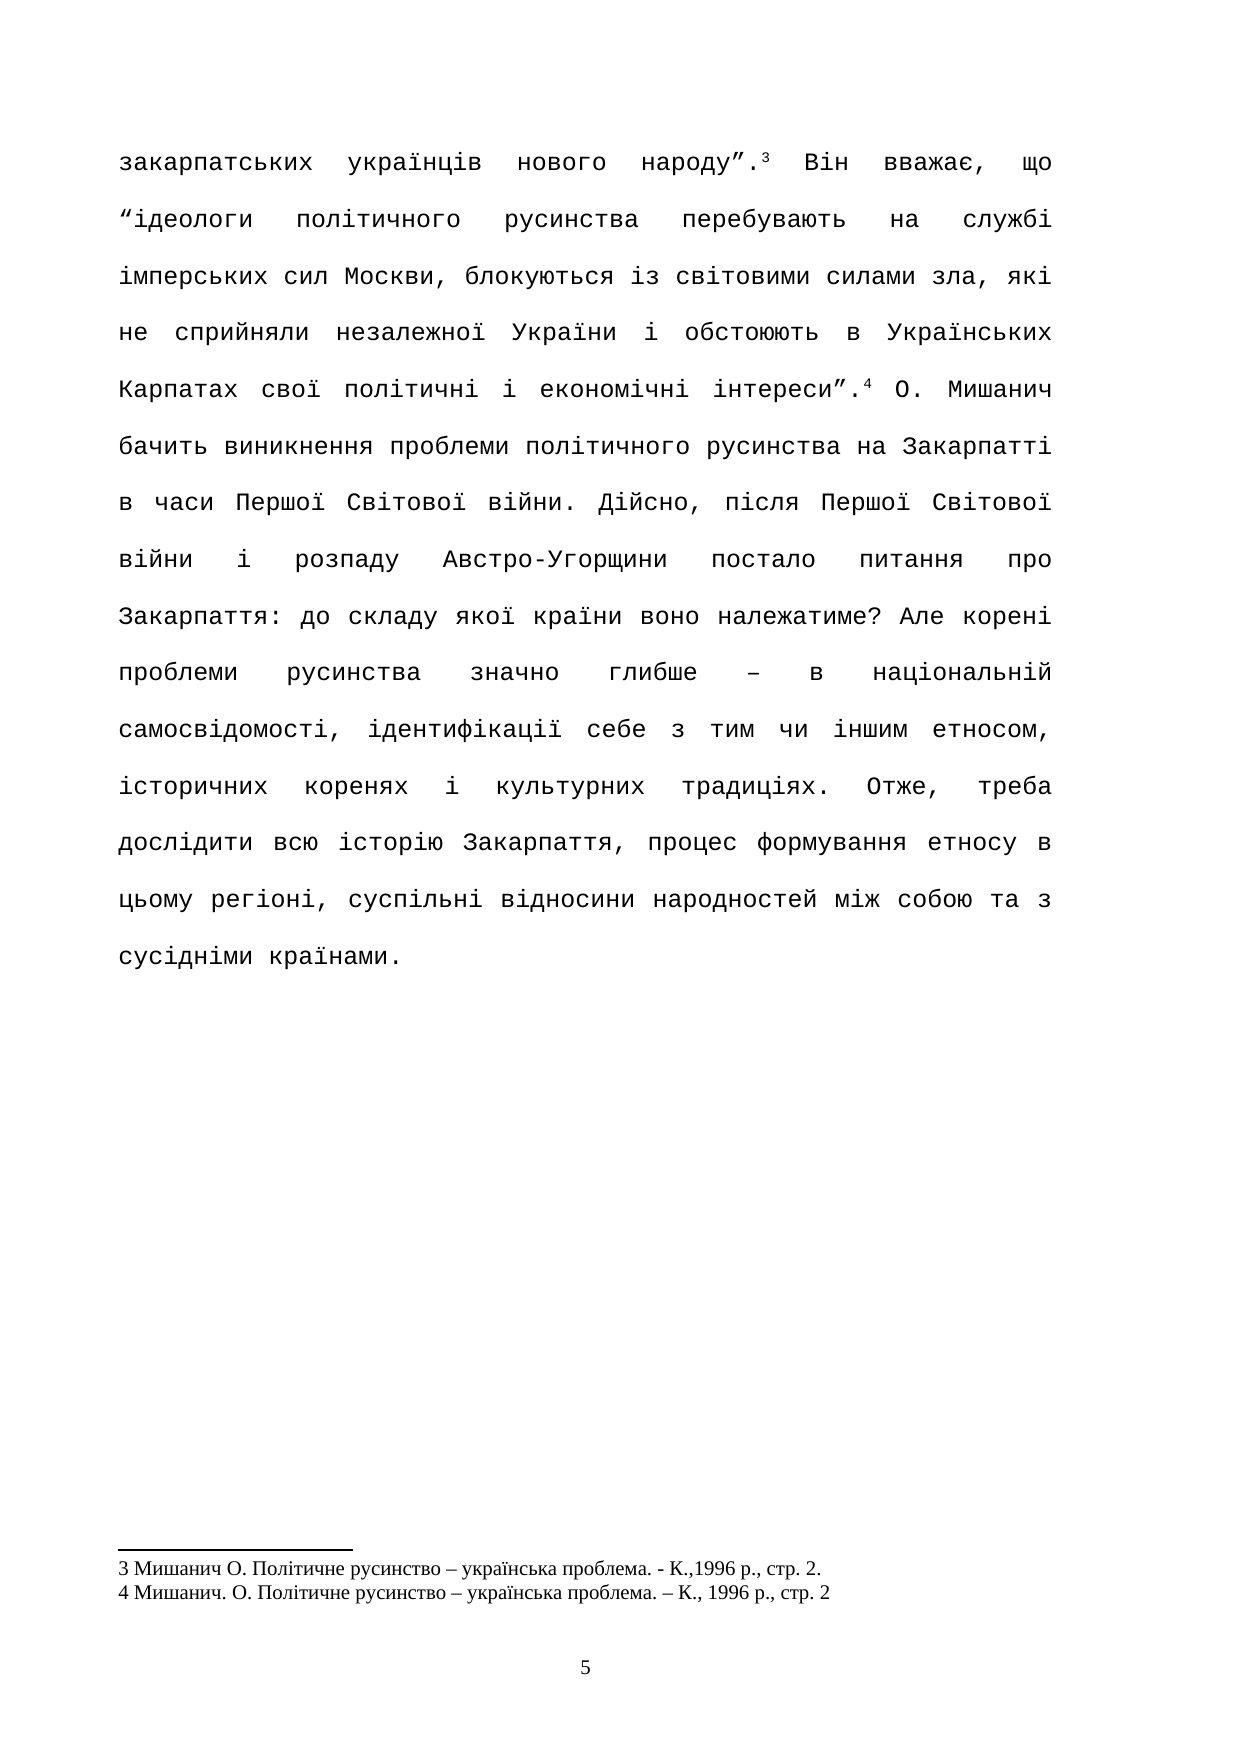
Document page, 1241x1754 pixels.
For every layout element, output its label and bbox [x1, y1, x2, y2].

text [118, 150, 1053, 972]
